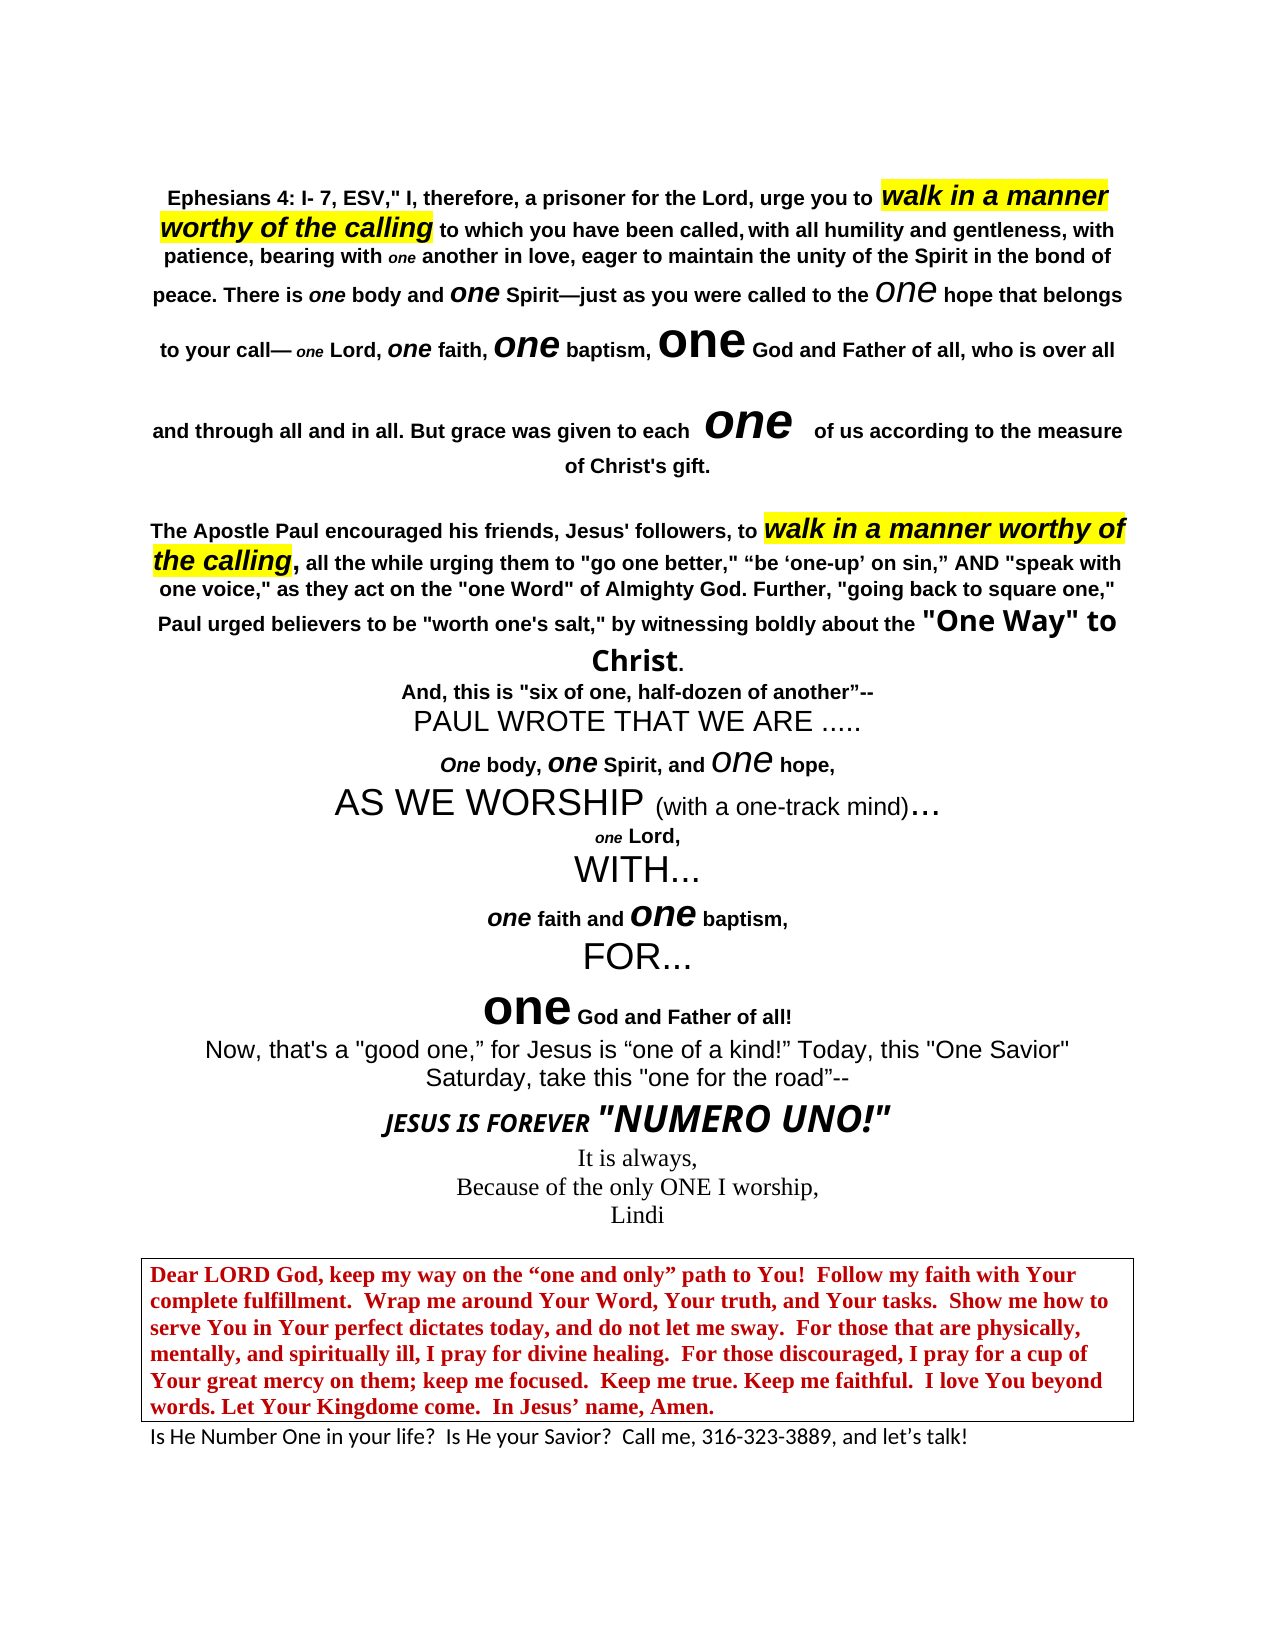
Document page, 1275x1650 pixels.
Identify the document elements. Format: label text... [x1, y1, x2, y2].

text one God and Father of all! [150, 977, 1125, 1034]
text Because of the only ONE I worship, [150, 1172, 1125, 1201]
text FOR... [150, 934, 1125, 977]
text one Lord, [150, 824, 1125, 848]
text It is always, [150, 1143, 1125, 1172]
text The Apostle Paul encouraged his friends, Jesus' followers, to walk in a manner worthy of the calling, all the while urging them to "go one better," “be ‘one-up’ on sin,” AND "speak with one voice," as they act on the "one Word" of Almighty God. Further, "going back to square one," Paul urged believers to be "worth one's salt," by witnessing boldly about the "One Way" to Christ. [150, 512, 1125, 680]
text WITH... [150, 848, 1125, 891]
text Ephesians 4: I- 7, ESV," I, therefore, a prisoner for the Lord, urge you to walk in a manner worthy of the calling to which you have been called, with all humility and gentleness, with patience, bearing with one another in love, eager to maintain the unity of the Spirit in the bond of peace. There is one body and one Spirit—just as you were called to the one hope that belongs to your call— one Lord, one faith, one baptism, one God and Father of all, who is over all and through all and in all. But grace was given to each one of us according to the measure of Christ's gift. [150, 179, 1125, 478]
text PAUL WROTE THAT WE ARE ..... [150, 704, 1125, 737]
text JESUS IS FOREVER "NUMERO UNO!" [150, 1092, 1125, 1143]
text Lindi [150, 1201, 1125, 1229]
text one faith and one baptism, [150, 891, 1125, 934]
text And, this is "six of one, half-dozen of another”-- [150, 680, 1125, 704]
text One body, one Spirit, and one hope, [150, 737, 1125, 781]
text Now, that's a "good one,” for Jesus is “one of a kind!” Today, this "One Savior" Saturday, take this "one for the road”-- [150, 1034, 1125, 1092]
text Is He Number One in your life? Is He your Savior? Call me, 316-323-3889, and let’s talk! [150, 1422, 1125, 1451]
text AS WE WORSHIP (with a one-track mind)... [150, 781, 1125, 824]
text Dear LORD God, keep my way on the “one and only” path to You! Follow my faith with Your complete fulfillment. Wrap me around Your Word, Your truth, and Your tasks. Show me how to serve You in Your perfect dictates today, and do not let me sway. For those that are physically, mentally, and spiritually ill, I pray for divine healing. For those discouraged, I pray for a cup of Your great mercy on them; keep me focused. Keep me true. Keep me faithful. I love You beyond words. Let Your Kingdome come. In Jesus’ name, Amen. [142, 1259, 1133, 1421]
